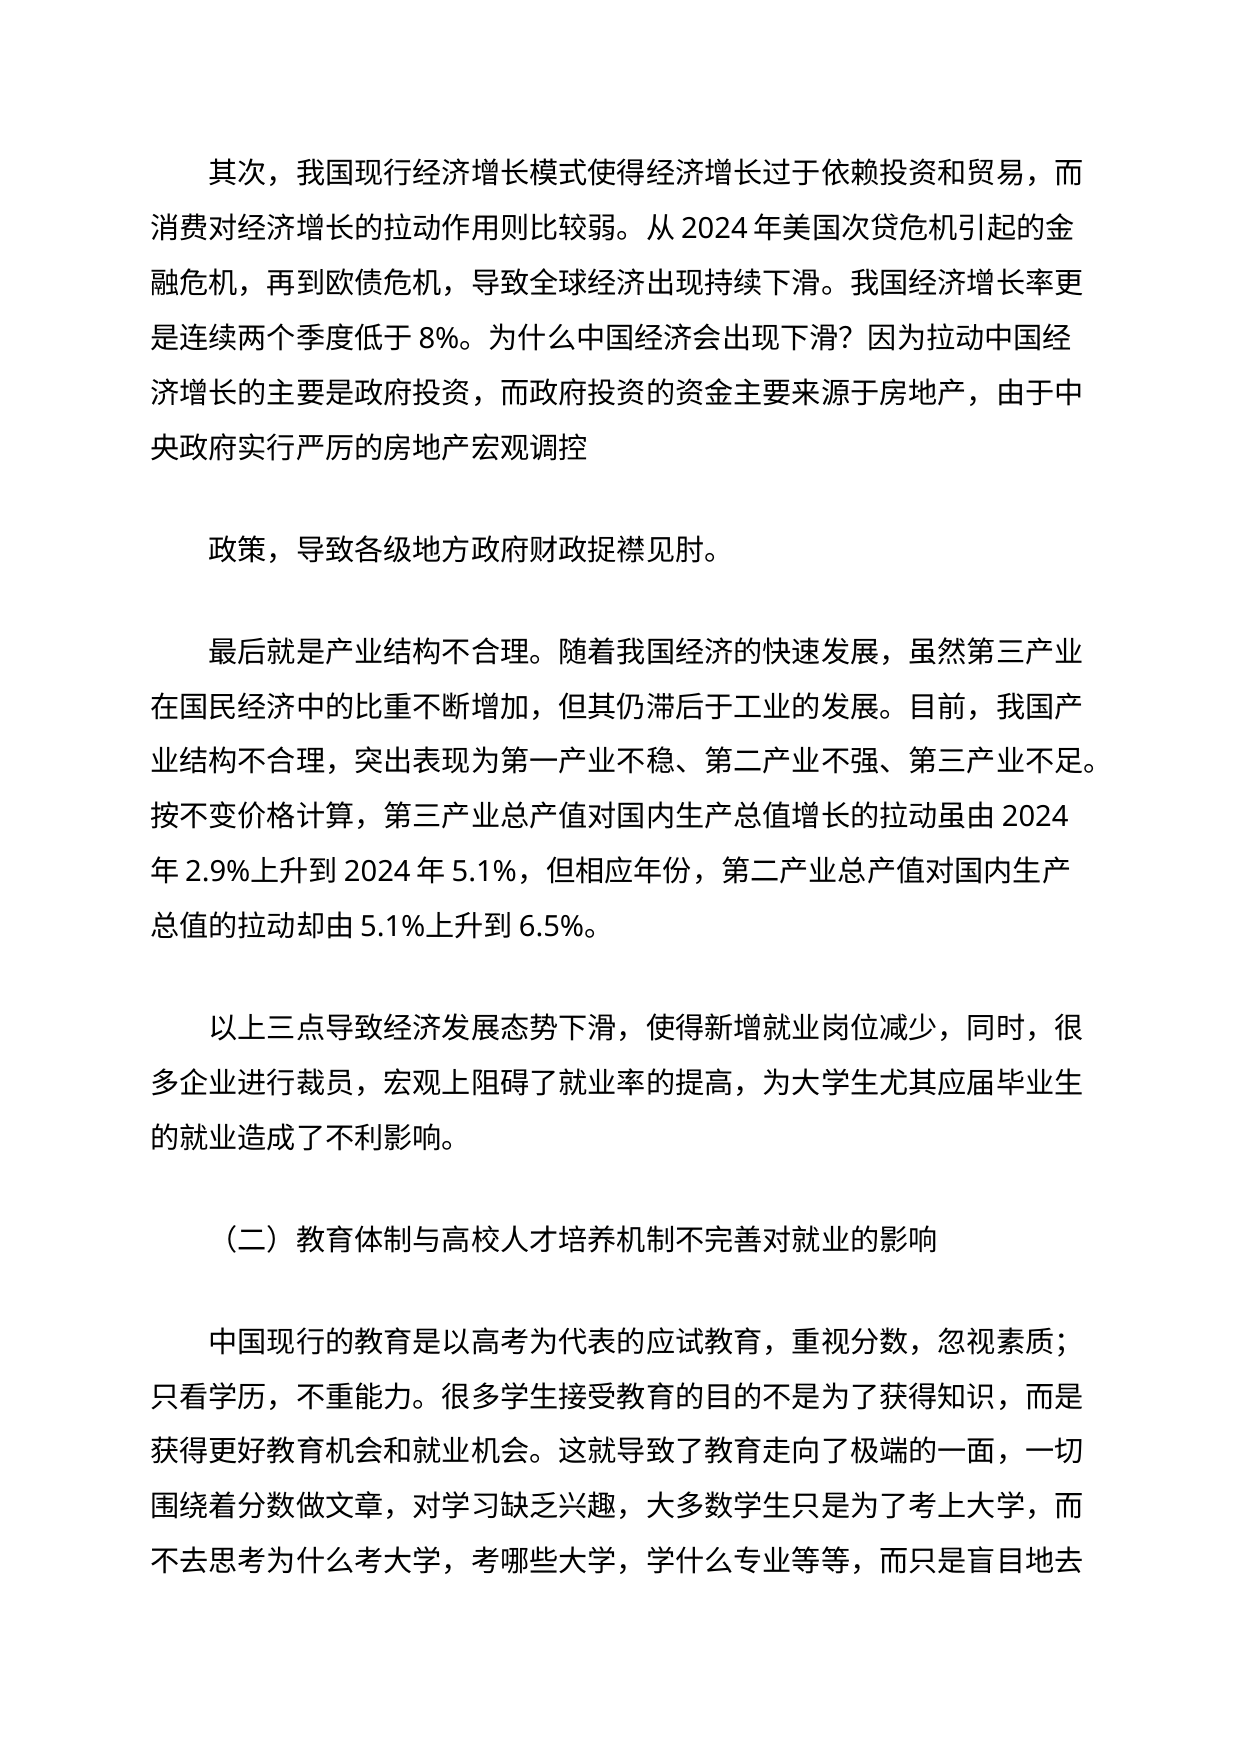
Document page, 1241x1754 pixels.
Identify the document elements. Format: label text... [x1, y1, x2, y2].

text 最后就是产业结构不合理。随着我国经济的快速发展，虽然第三产业在国民经济中的比重不断增加，但其仍滞后于工业的发展。目前，我国产业结构不合理，突出表现为第一产业不稳、第二产业不强、第三产业不足。按不变价格计算，第三产业总产值对国内生产总值增长的拉动虽由2024年2.9%上升到2024年5.1%，但相应年份，第二产业总产值对国内生产总值的拉动却由5.1%上升到6.5%。 [150, 628, 1090, 945]
text 政策，导致各级地方政府财政捉襟见肘。 [150, 526, 1090, 569]
text 其次，我国现行经济增长模式使得经济增长过于依赖投资和贸易，而消费对经济增长的拉动作用则比较弱。从2024年美国次贷危机引起的金融危机，再到欧债危机，导致全球经济出现持续下滑。我国经济增长率更是连续两个季度低于8%。为什么中国经济会出现下滑？因为拉动中国经济增长的主要是政府投资，而政府投资的资金主要来源于房地产，由于中央政府实行严厉的房地产宏观调控 [150, 150, 1090, 467]
text 以上三点导致经济发展态势下滑，使得新增就业岗位减少，同时，很多企业进行裁员，宏观上阻碍了就业率的提高，为大学生尤其应届毕业生的就业造成了不利影响。 [150, 1005, 1090, 1157]
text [150, 1318, 1090, 1580]
text （二）教育体制与高校人才培养机制不完善对就业的影响 [150, 1216, 1090, 1259]
